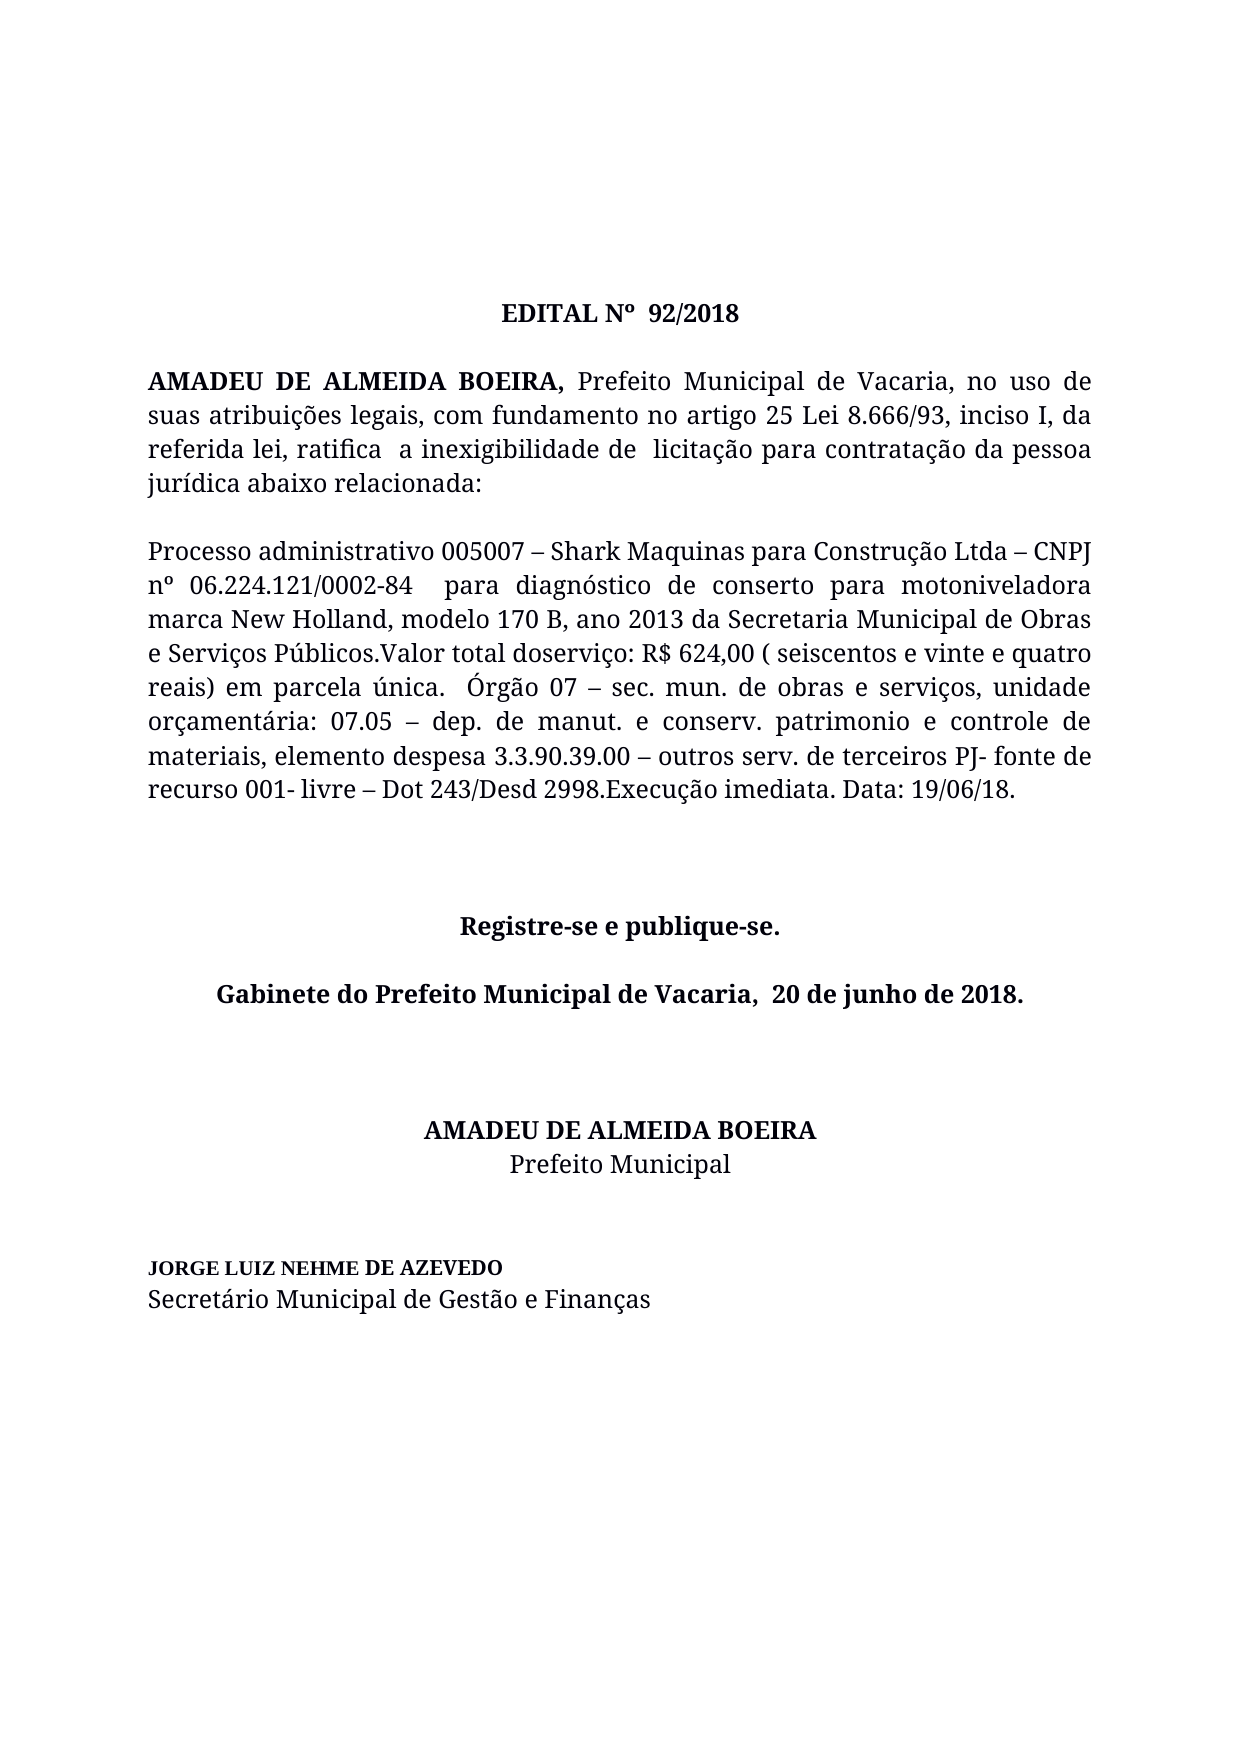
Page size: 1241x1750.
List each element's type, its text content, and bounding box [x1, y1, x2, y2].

text Secretário Municipal de Gestão e Finanças [148, 1282, 1093, 1316]
text Registre-se e publique-se. [148, 908, 1093, 942]
text Gabinete do Prefeito Municipal de Vacaria, 20 de junho de 2018. [148, 977, 1093, 1011]
text Processo administrativo 005007 – Shark Maquinas para Construção Ltda – CNPJ nº 06.224.121/0002-84 para diagnóstico de conserto para motoniveladora marca New Holland, modelo 170 B, ano 2013 da Secretaria Municipal de Obras e Serviços Públicos.Valor total doserviço: R$ 624,00 ( seiscentos e vinte e quatro reais) em parcela única. Órgão 07 – sec. mun. de obras e serviços, unidade orçamentária: 07.05 – dep. de manut. e conserv. patrimonio e controle de materiais, elemento despesa 3.3.90.39.00 – outros serv. de terceiros PJ- fonte de recurso 001- livre – Dot 243/Desd 2998.Execução imediata. Data: 19/06/18. [148, 534, 1093, 806]
subtitle AMADEU DE ALMEIDA BOEIRA [148, 1113, 1093, 1147]
text EDITAL Nº 92/2018 [148, 295, 1093, 329]
text JORGE LUIZ NEHME DE AZEVEDO [148, 1253, 1093, 1282]
subtitle Prefeito Municipal [148, 1147, 1093, 1181]
text AMADEU DE ALMEIDA BOEIRA, Prefeito Municipal de Vacaria, no uso de suas atribuições legais, com fundamento no artigo 25 Lei 8.666/93, inciso I, da referida lei, ratifica a inexigibilidade de licitação para contratação da pessoa jurídica abaixo relacionada: [148, 363, 1093, 500]
